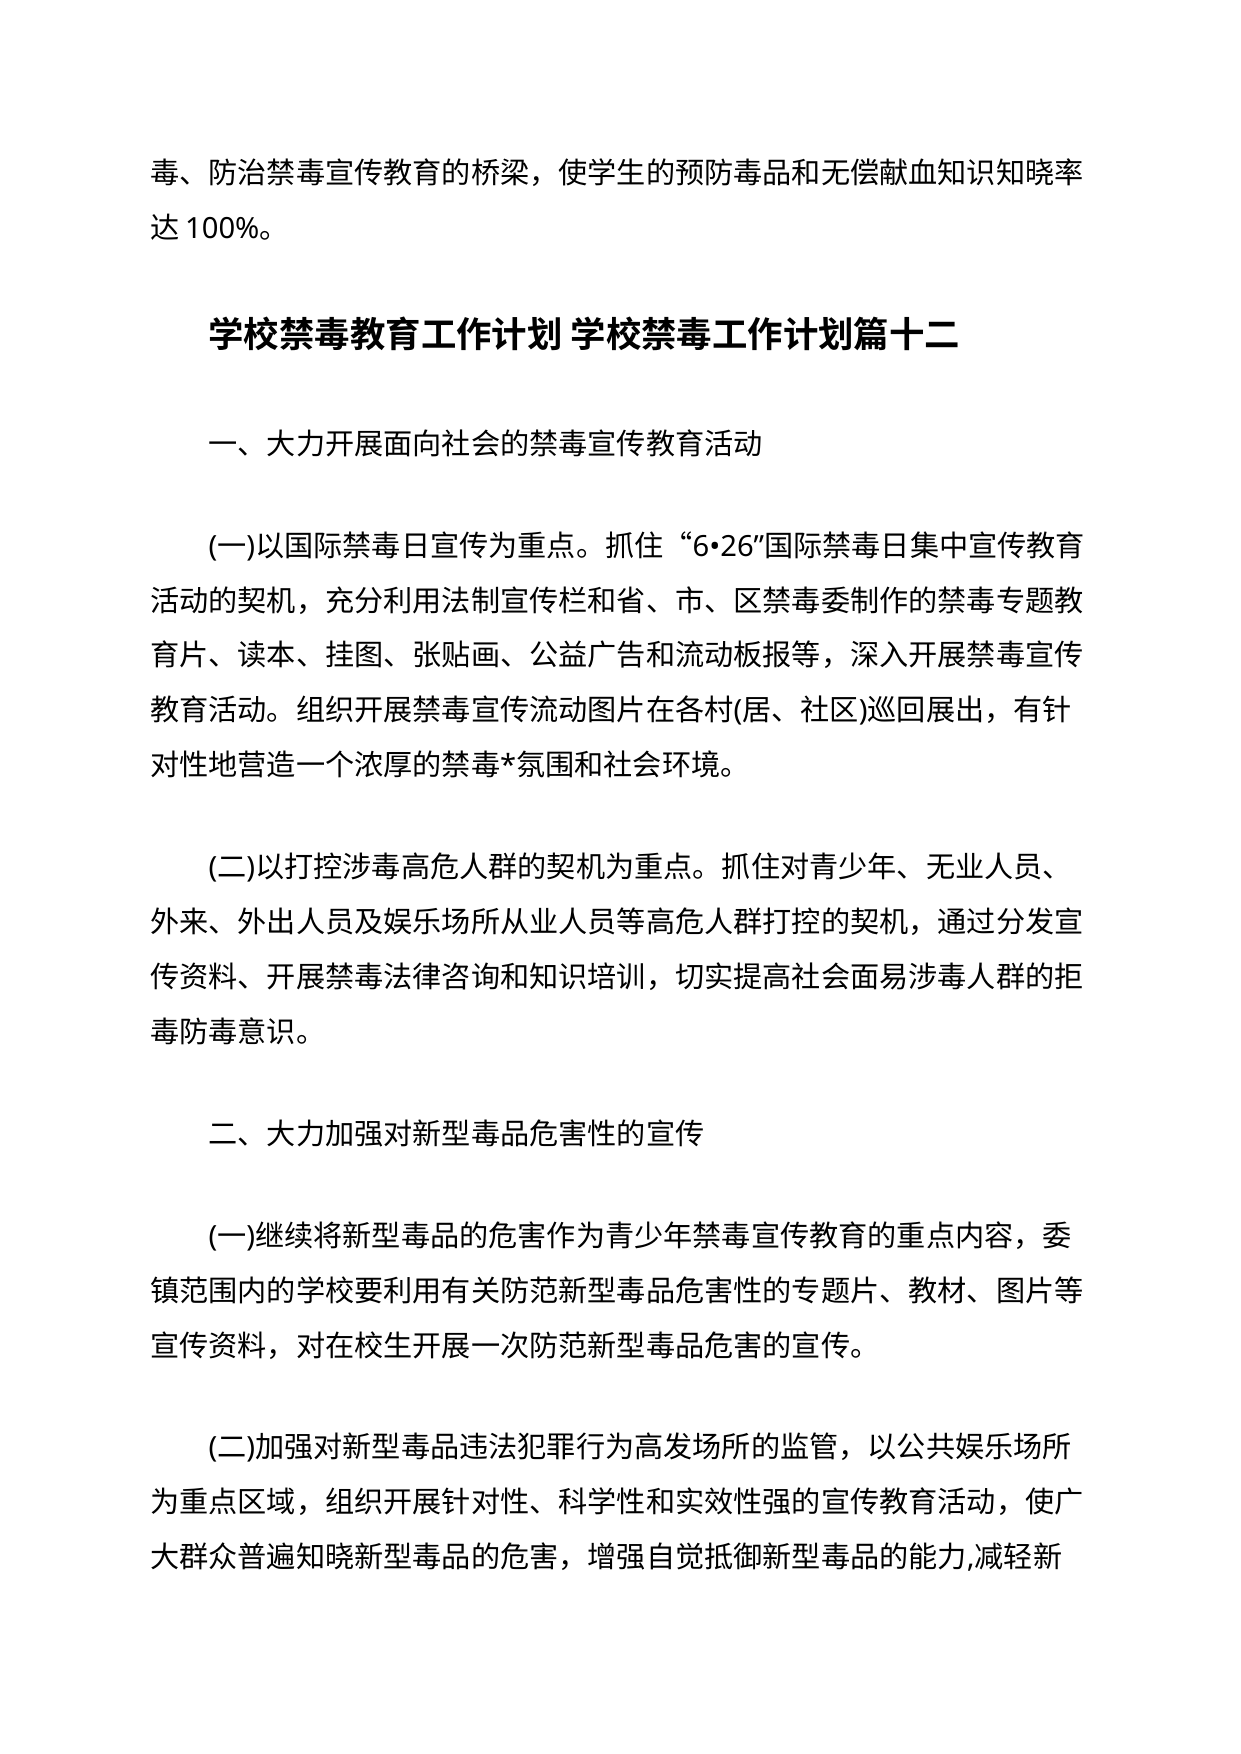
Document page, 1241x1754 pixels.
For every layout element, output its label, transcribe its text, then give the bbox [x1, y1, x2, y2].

text (二)以打控涉毒高危人群的契机为重点。抓住对青少年、无业人员、外来、外出人员及娱乐场所从业人员等高危人群打控的契机，通过分发宣传资料、开展禁毒法律咨询和知识培训，切实提高社会面易涉毒人群的拒毒防毒意识。 [150, 844, 1090, 1051]
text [150, 150, 1090, 247]
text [150, 1424, 1090, 1576]
text 二、大力加强对新型毒品危害性的宣传 [150, 1110, 1090, 1153]
text 一、大力开展面向社会的禁毒宣传教育活动 [150, 420, 1090, 463]
text (一)继续将新型毒品的危害作为青少年禁毒宣传教育的重点内容，委镇范围内的学校要利用有关防范新型毒品危害性的专题片、教材、图片等宣传资料，对在校生开展一次防范新型毒品危害的宣传。 [150, 1212, 1090, 1364]
text (一)以国际禁毒日宣传为重点。抓住“6•26”国际禁毒日集中宣传教育活动的契机，充分利用法制宣传栏和省、市、区禁毒委制作的禁毒专题教育片、读本、挂图、张贴画、公益广告和流动板报等，深入开展禁毒宣传教育活动。组织开展禁毒宣传流动图片在各村(居、社区)巡回展出，有针对性地营造一个浓厚的禁毒*氛围和社会环境。 [150, 522, 1090, 784]
text 学校禁毒教育工作计划 学校禁毒工作计划篇十二 [150, 307, 1090, 358]
